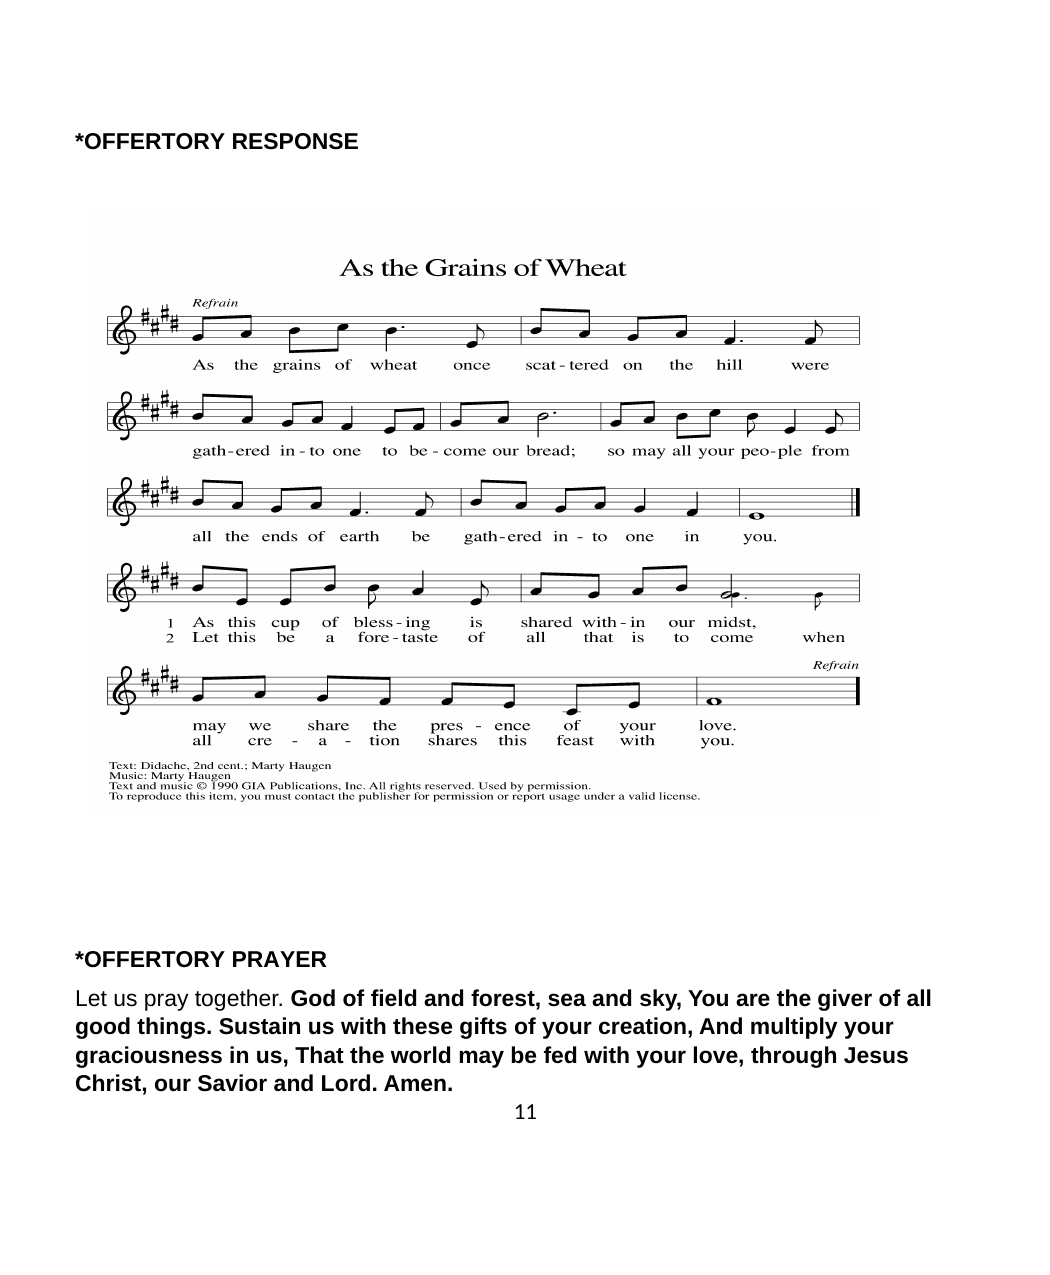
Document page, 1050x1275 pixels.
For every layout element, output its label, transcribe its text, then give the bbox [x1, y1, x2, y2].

picture [92, 207, 874, 815]
text *OFFERTORY RESPONSE [75, 128, 975, 154]
text Let us pray together. God of field and forest, sea and sky, You are the giver of all good things. Sustain us with these gifts of your creation, And multiply your graciousness in us, That the world may be fed with your love, through Jesus Christ, our Savior and Lord. Amen. [75, 985, 975, 1096]
text *OFFERTORY PRAYER [75, 946, 975, 973]
